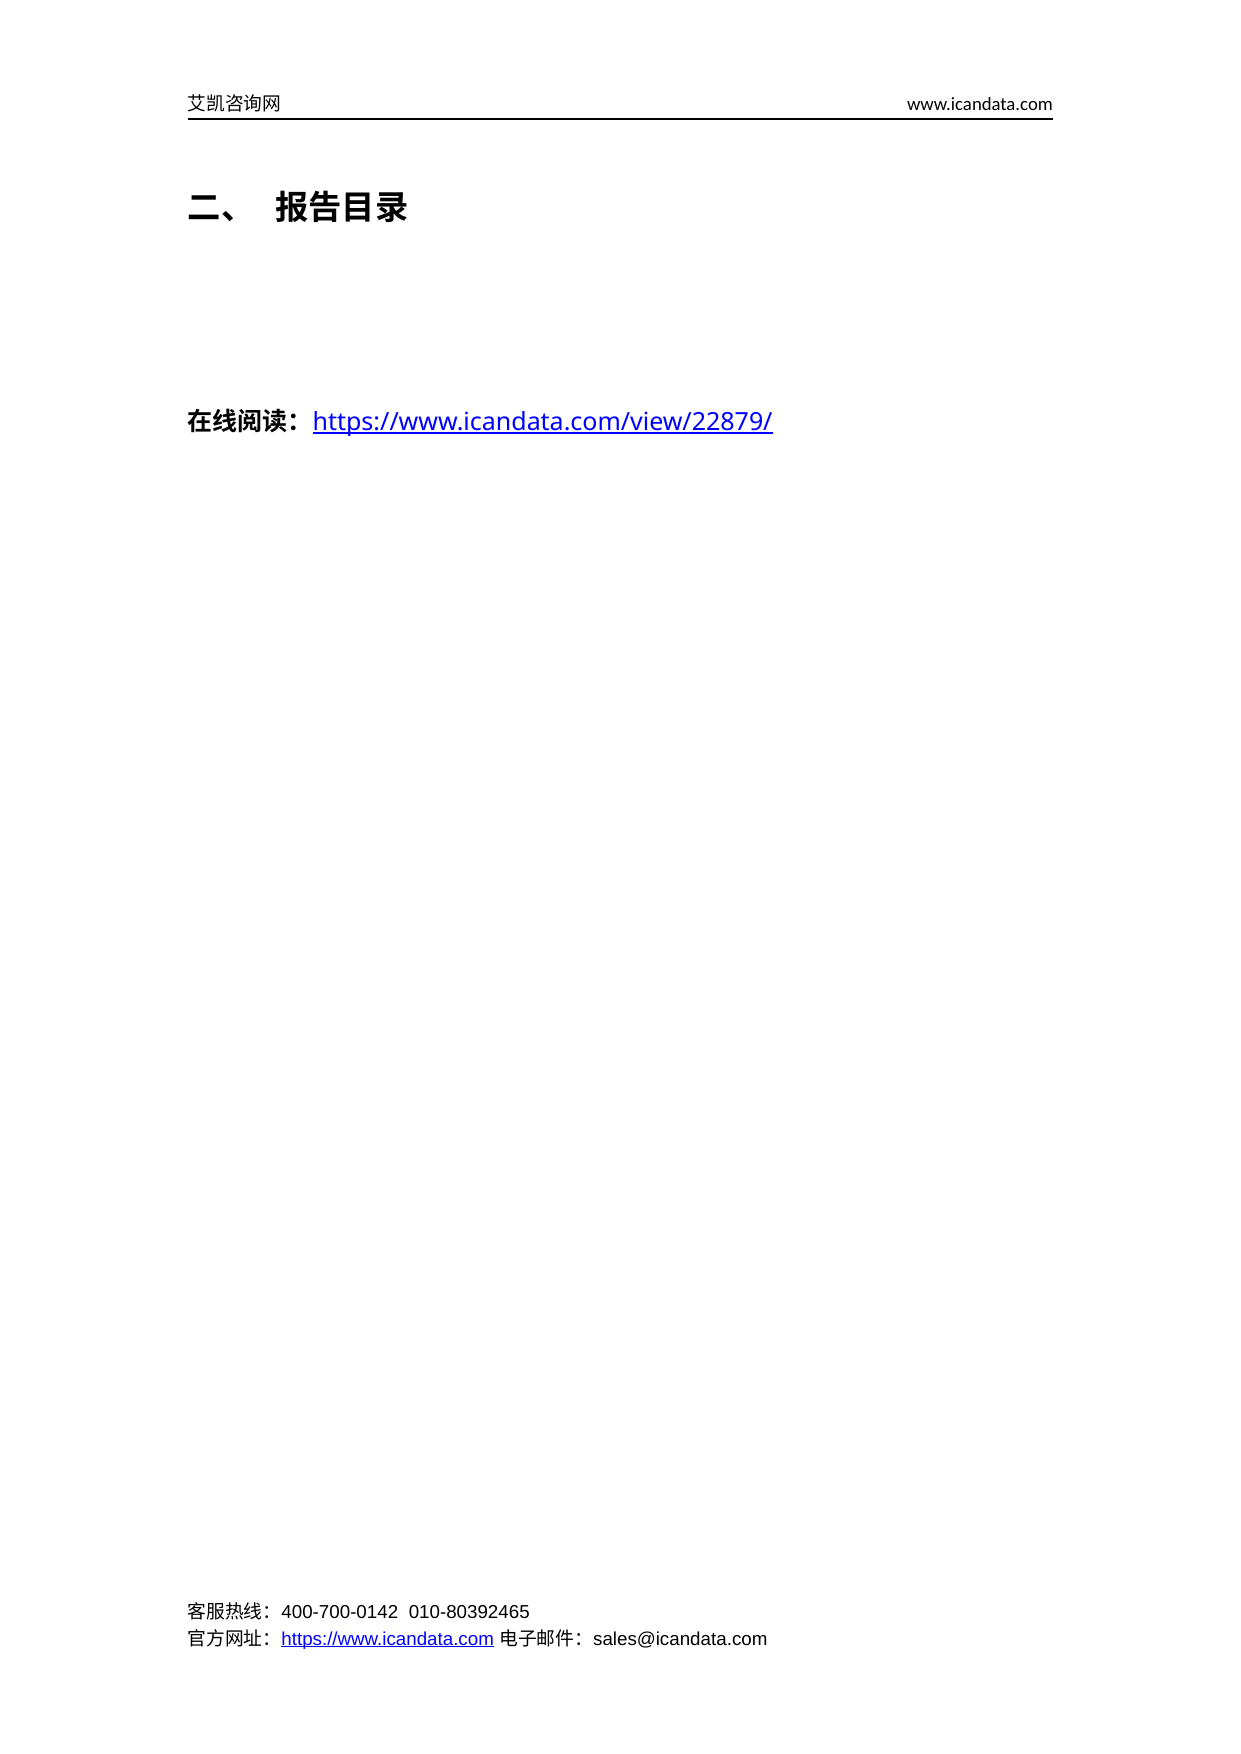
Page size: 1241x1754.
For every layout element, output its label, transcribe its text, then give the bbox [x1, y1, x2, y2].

subtitle 报告目录 [187, 172, 1053, 237]
text 在线阅读：https://www.icandata.com/view/22879/ [187, 387, 1053, 452]
